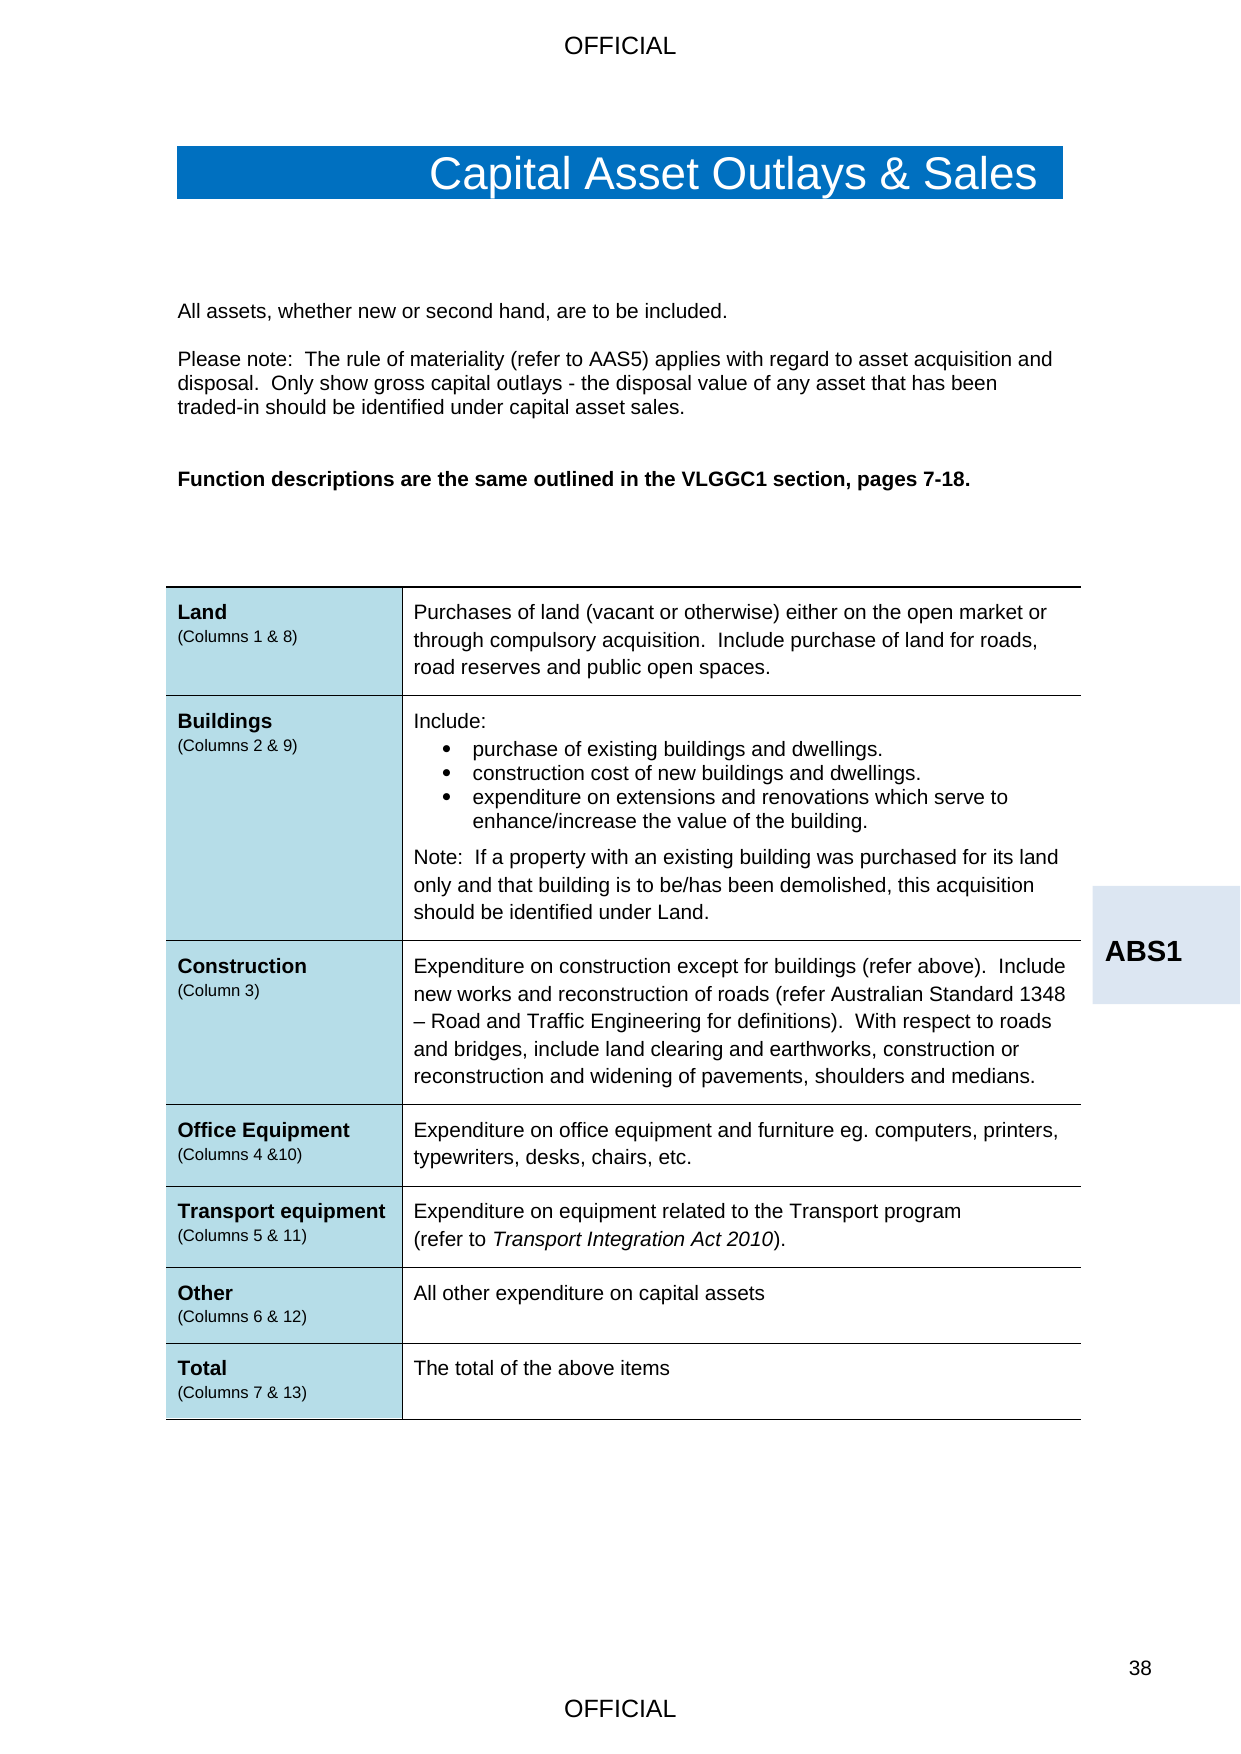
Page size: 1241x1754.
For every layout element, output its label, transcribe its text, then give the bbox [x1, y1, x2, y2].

table_header Land (Columns 1 & 8) [166, 588, 402, 695]
text Function descriptions are the same outlined in the VLGGC1 section, pages 7-18. [177, 467, 1063, 491]
table_cell Other (Columns 6 & 12) [166, 1268, 402, 1343]
table_cell Expenditure on equipment related to the Transport program (refer to Transport Integration Act 2010). [403, 1187, 1081, 1267]
table_cell Construction (Column 3) [166, 941, 402, 1104]
table_cell Total (Columns 7 & 13) [166, 1344, 402, 1418]
table_cell Transport equipment (Columns 5 & 11) [166, 1187, 402, 1267]
text Capital Asset Outlays & Sales . [177, 146, 1063, 199]
table_cell The total of the above items [403, 1344, 1081, 1418]
table_cell Include: purchase of existing buildings and dwellings. construction cost of new buildings and dwellings. expenditure on extensions and renovations which serve to enhance/increase the value of the building. Note: If a property with an existing building was purchased for its land only and that building is to be/has been demolished, this acquisition should be identified under Land. [403, 696, 1081, 940]
table_header Purchases of land (vacant or otherwise) either on the open market or through compulsory acquisition. Include purchase of land for roads, road reserves and public open spaces. [403, 588, 1081, 695]
text Please note: The rule of materiality (refer to AAS5) applies with regard to asset acquisition and disposal. Only show gross capital outlays - the disposal value of any asset that has been traded-in should be identified under capital asset sales. [177, 347, 1063, 419]
table_cell Expenditure on construction except for buildings (refer above). Include new works and reconstruction of roads (refer Australian Standard 1348 – Road and Traffic Engineering for definitions). With respect to roads and bridges, include land clearing and earthworks, construction or reconstruction and widening of pavements, shoulders and medians. [403, 941, 1081, 1104]
table_cell Buildings (Columns 2 & 9) [166, 696, 402, 940]
table_cell Expenditure on office equipment and furniture eg. computers, printers, typewriters, desks, chairs, etc. [403, 1105, 1081, 1186]
table_cell All other expenditure on capital assets [403, 1268, 1081, 1343]
table_cell Office Equipment (Columns 4 &10) [166, 1105, 402, 1186]
text All assets, whether new or second hand, are to be included. [177, 299, 1063, 323]
